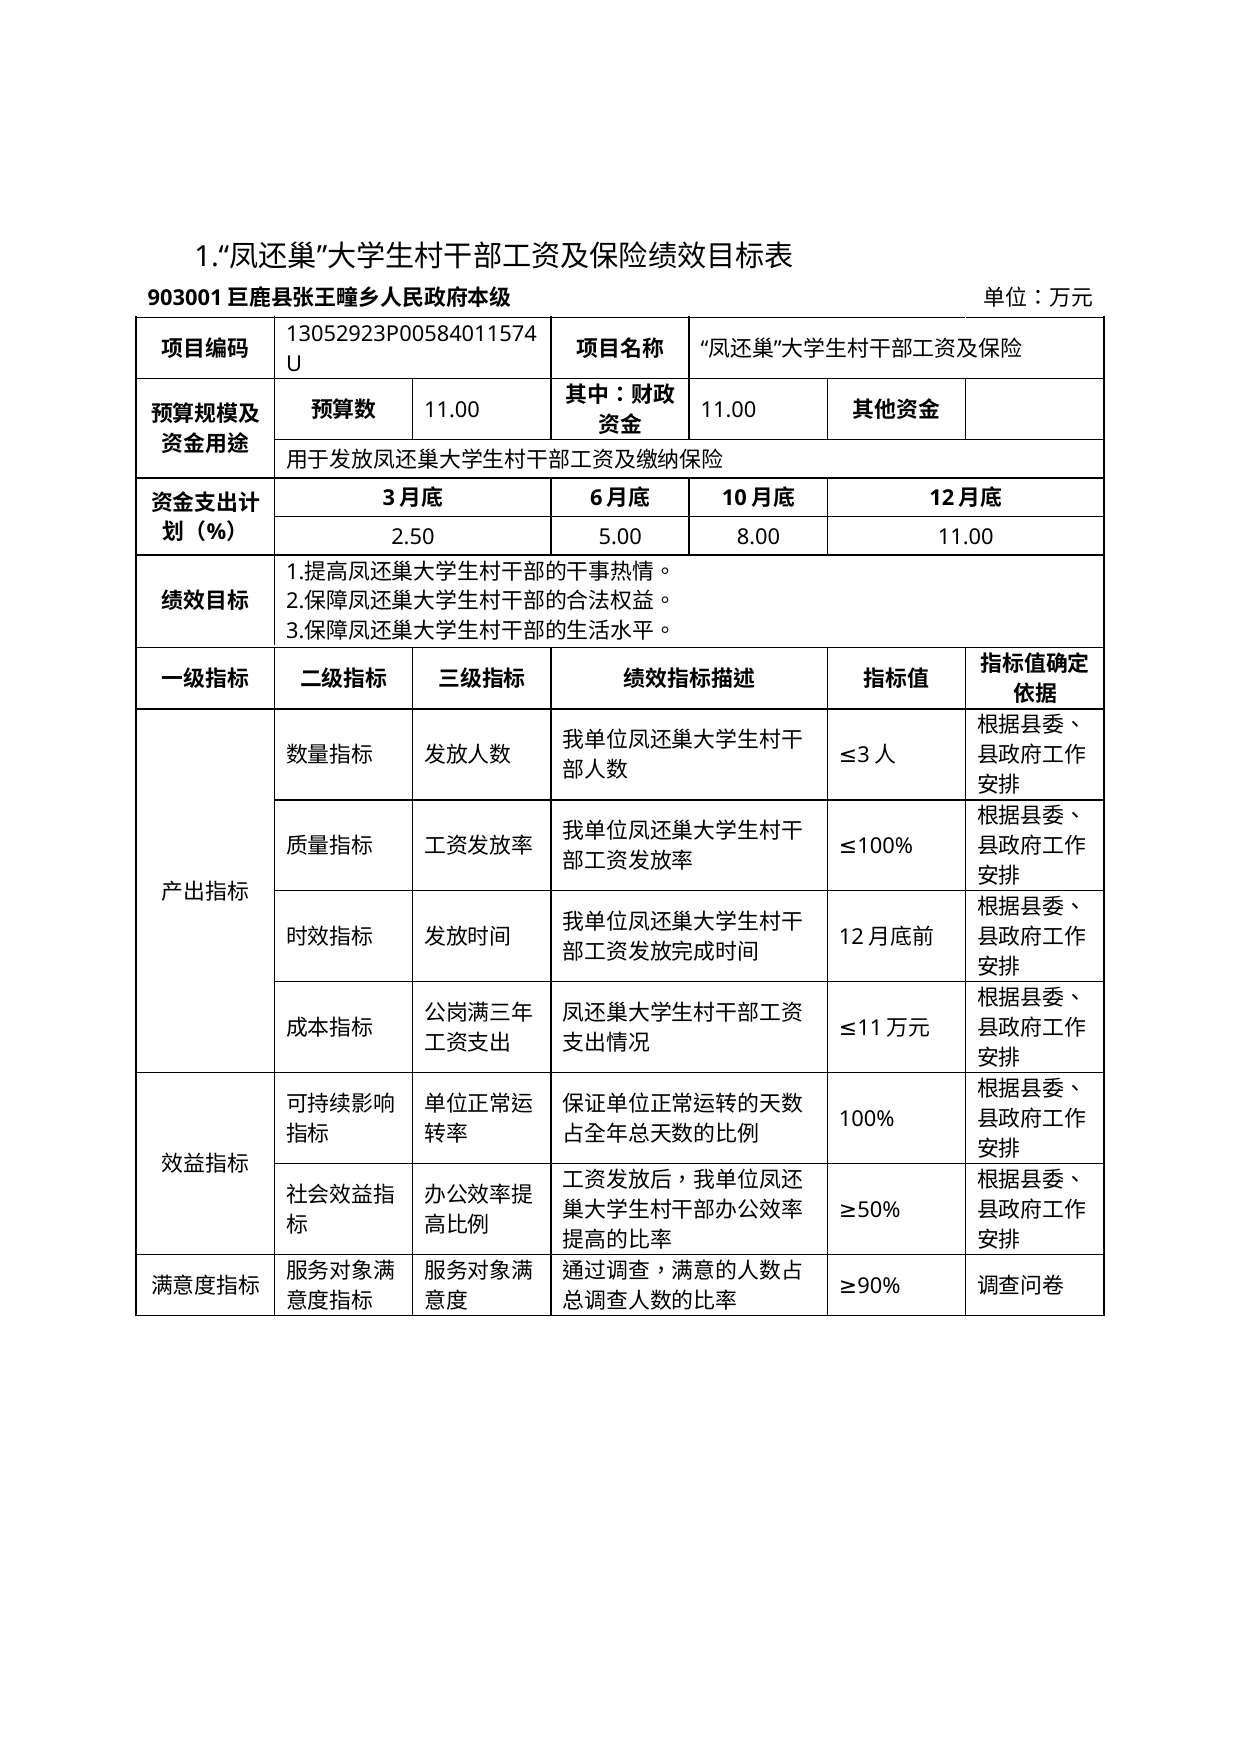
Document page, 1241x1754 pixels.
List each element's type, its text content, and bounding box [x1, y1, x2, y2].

table_cell 我单位凤还巢大学生村干部工资发放完成时间 [552, 891, 827, 981]
table_header 绩效指标描述 [552, 648, 827, 708]
table_cell 成本指标 [275, 982, 412, 1072]
table_cell 凤还巢大学生村干部工资支出情况 [552, 982, 827, 1072]
table_cell 发放时间 [413, 891, 550, 981]
table_cell 质量指标 [275, 801, 412, 890]
table_cell 产出指标 [137, 710, 274, 1072]
table_cell 我单位凤还巢大学生村干部人数 [552, 710, 827, 799]
table_header 三级指标 [413, 648, 550, 708]
table_cell ≤100% [828, 801, 965, 890]
table_cell 预算数 [275, 379, 412, 439]
table_cell 可持续影响指标 [275, 1073, 412, 1163]
table_cell 预算规模及资金用途 [137, 379, 274, 477]
table_cell 调查问卷 [966, 1255, 1103, 1315]
table_cell 通过调查，满意的人数占总调查人数的比率 [552, 1255, 827, 1315]
table_cell 我单位凤还巢大学生村干部工资发放率 [552, 801, 827, 890]
table_cell 资金支出计划（%） [137, 479, 274, 554]
table_cell 11.00 [690, 379, 827, 439]
table_cell ≥50% [828, 1164, 965, 1253]
table_cell 10月底 [690, 479, 827, 516]
text 1.“凤还巢”大学生村干部工资及保险绩效目标表 [136, 235, 1104, 275]
table_cell 2.50 [275, 517, 550, 554]
table_cell 其中：财政 资金 [552, 379, 688, 439]
table_cell 8.00 [690, 517, 827, 554]
table_cell 社会效益指标 [275, 1164, 412, 1253]
table_cell ≤3人 [828, 710, 965, 799]
table_cell 3月底 [275, 479, 550, 516]
table_header 903001巨鹿县张王疃乡人民政府本级 [137, 277, 965, 316]
table_cell 项目编码 [137, 318, 274, 378]
table_header 单位：万元 [966, 277, 1103, 316]
table_cell ≥90% [828, 1255, 965, 1315]
table_header 指标值确定依据 [966, 648, 1103, 708]
table_cell 工资发放率 [413, 801, 550, 890]
table_cell 服务对象满意度指标 [275, 1255, 412, 1315]
table_cell [966, 379, 1103, 439]
table_cell 项目名称 [552, 318, 688, 378]
table_cell 根据县委、县政府工作安排 [966, 710, 1103, 799]
table_cell 满意度指标 [137, 1255, 274, 1315]
table_cell 服务对象满意度 [413, 1255, 550, 1315]
table_cell 根据县委、县政府工作安排 [966, 1073, 1103, 1163]
table_cell 数量指标 [275, 710, 412, 799]
table_cell “凤还巢”大学生村干部工资及保险 [690, 318, 1103, 378]
table_cell 办公效率提高比例 [413, 1164, 550, 1253]
table_cell 单位正常运转率 [413, 1073, 550, 1163]
table_header 一级指标 [137, 648, 274, 708]
table_cell 12月底 [828, 479, 1103, 516]
table_cell 效益指标 [137, 1073, 274, 1253]
table_cell 保证单位正常运转的天数占全年总天数的比例 [552, 1073, 827, 1163]
table_cell 11.00 [828, 517, 1103, 554]
table_cell 公岗满三年工资支出 [413, 982, 550, 1072]
table_cell 100% [828, 1073, 965, 1163]
table_cell 13052923P00584011574U [275, 318, 550, 378]
table_cell 根据县委、县政府工作安排 [966, 891, 1103, 981]
table_cell 11.00 [413, 379, 550, 439]
table_cell 用于发放凤还巢大学生村干部工资及缴纳保险 [275, 440, 1103, 477]
table_cell 其他资金 [828, 379, 965, 439]
table_cell 时效指标 [275, 891, 412, 981]
table_cell 根据县委、县政府工作安排 [966, 1164, 1103, 1253]
table_cell 5.00 [552, 517, 688, 554]
table_cell 1.提高凤还巢大学生村干部的干事热情。 2.保障凤还巢大学生村干部的合法权益。 3.保障凤还巢大学生村干部的生活水平。 [275, 556, 1103, 645]
table_header 指标值 [828, 648, 965, 708]
table_cell ≤11万元 [828, 982, 965, 1072]
table_cell 绩效目标 [137, 556, 274, 645]
table_cell 发放人数 [413, 710, 550, 799]
table_header 二级指标 [275, 648, 412, 708]
table_cell 根据县委、县政府工作安排 [966, 982, 1103, 1072]
table_cell 工资发放后，我单位凤还巢大学生村干部办公效率提高的比率 [552, 1164, 827, 1253]
table_cell 根据县委、县政府工作安排 [966, 801, 1103, 890]
table_cell 6月底 [552, 479, 688, 516]
table_cell 12月底前 [828, 891, 965, 981]
